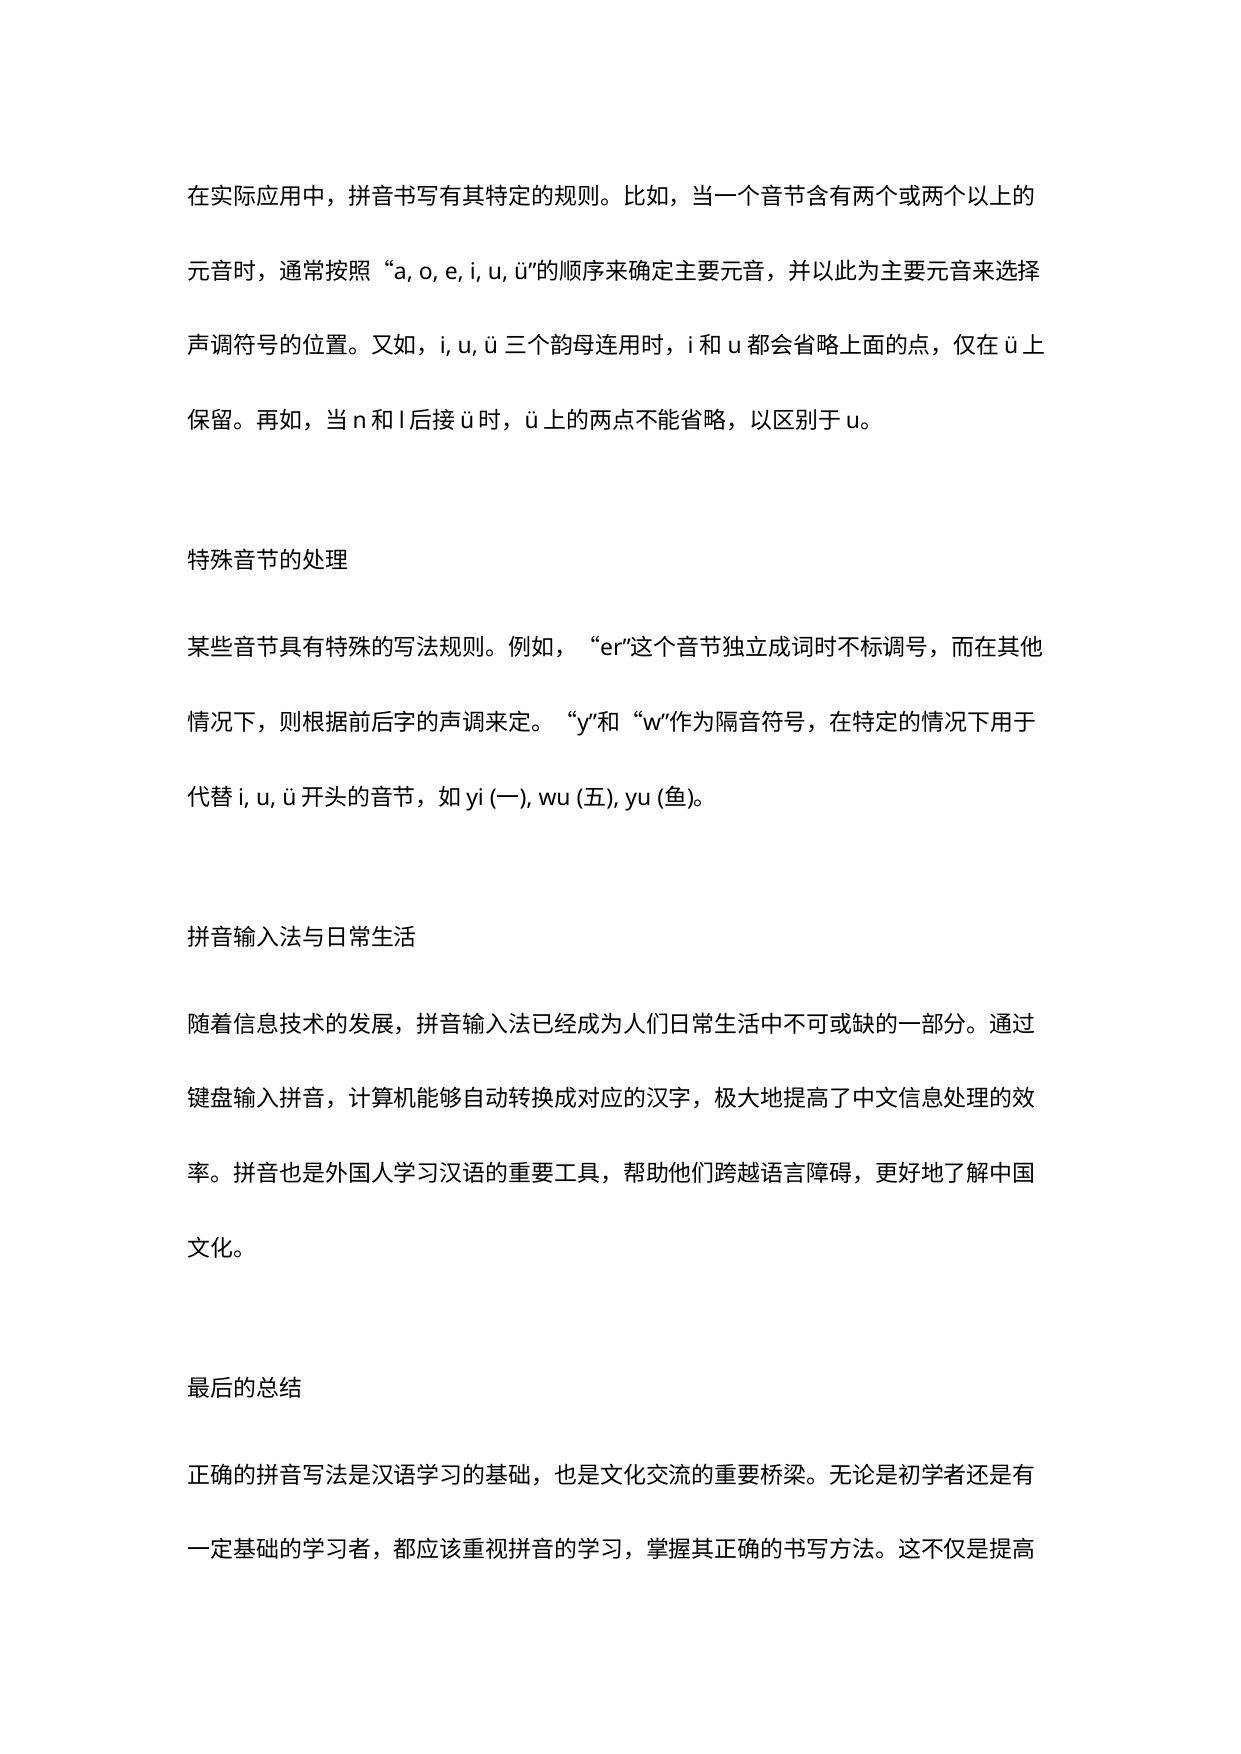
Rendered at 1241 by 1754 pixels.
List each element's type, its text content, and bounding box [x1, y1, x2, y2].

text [187, 1441, 1053, 1580]
text 拼音输入法与日常生活 [187, 903, 1053, 968]
text 某些音节具有特殊的写法规则。例如，“er”这个音节独立成词时不标调号，而在其他情况下，则根据前后字的声调来定。“y”和“w”作为隔音符号，在特定的情况下用于代替i, u, ü开头的音节，如yi (一), wu (五), yu (鱼)。 [187, 613, 1053, 827]
text 随着信息技术的发展，拼音输入法已经成为人们日常生活中不可或缺的一部分。通过键盘输入拼音，计算机能够自动转换成对应的汉字，极大地提高了中文信息处理的效率。拼音也是外国人学习汉语的重要工具，帮助他们跨越语言障碍，更好地了解中国文化。 [187, 989, 1053, 1279]
text 在实际应用中，拼音书写有其特定的规则。比如，当一个音节含有两个或两个以上的元音时，通常按照“a, o, e, i, u, ü”的顺序来确定主要元音，并以此为主要元音来选择声调符号的位置。又如，i, u, ü 三个韵母连用时，i 和 u 都会省略上面的点，仅在ü上保留。再如，当n和l后接ü时，ü上的两点不能省略，以区别于u。 [187, 162, 1053, 451]
text 最后的总结 [187, 1354, 1053, 1419]
text 特殊音节的处理 [187, 527, 1053, 592]
